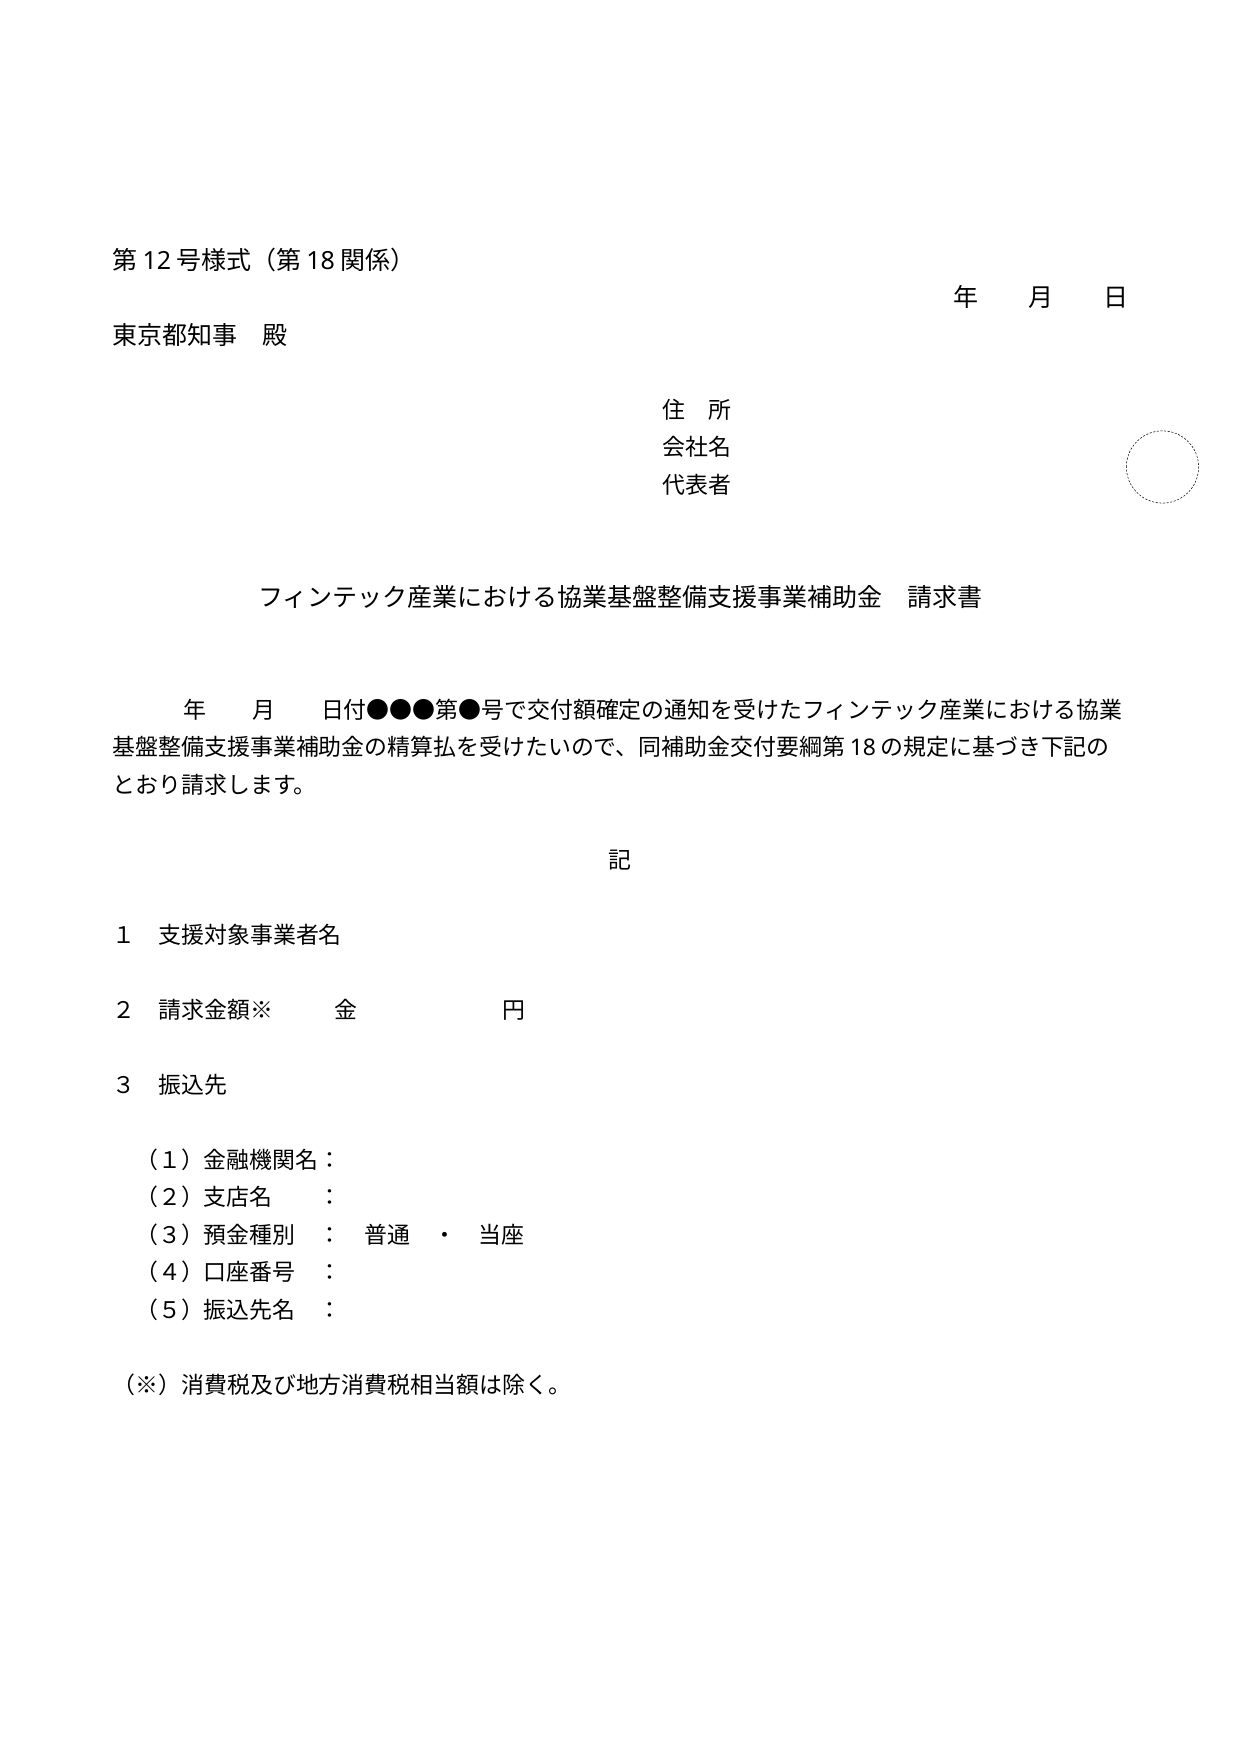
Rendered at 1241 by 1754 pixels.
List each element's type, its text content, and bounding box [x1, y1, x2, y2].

text 会社名 [112, 427, 1128, 464]
text ３ 振込先 [112, 1064, 1128, 1102]
text 年 月 日付●●●第●号で交付額確定の通知を受けたフィンテック産業における協業基盤整備支援事業補助金の精算払を受けたいので、同補助金交付要綱第18の規定に基づき下記のとおり請求します。 [112, 689, 1128, 802]
text ２ 請求金額※ 金 円 [112, 989, 1128, 1027]
text 第12号様式（第18関係） [112, 239, 1128, 277]
table_header （１）金融機関名： （２）支店名 ： （３）預金種別 ： 普通 ・ 当座 （４）口座番号 ： （５）振込先名 ： [124, 1140, 1024, 1327]
text （※）消費税及び地方消費税相当額は除く。 [112, 1327, 1128, 1402]
text 代表者 [112, 464, 1128, 502]
text １ 支援対象事業者名 [112, 914, 1128, 952]
text フィンテック産業における協業基盤整備支援事業補助金 請求書 [112, 577, 1128, 614]
text 住 所 [112, 389, 1128, 427]
text 東京都知事 殿 [112, 314, 1128, 352]
text 年 月 日 [112, 277, 1128, 314]
text 記 [112, 839, 1128, 877]
